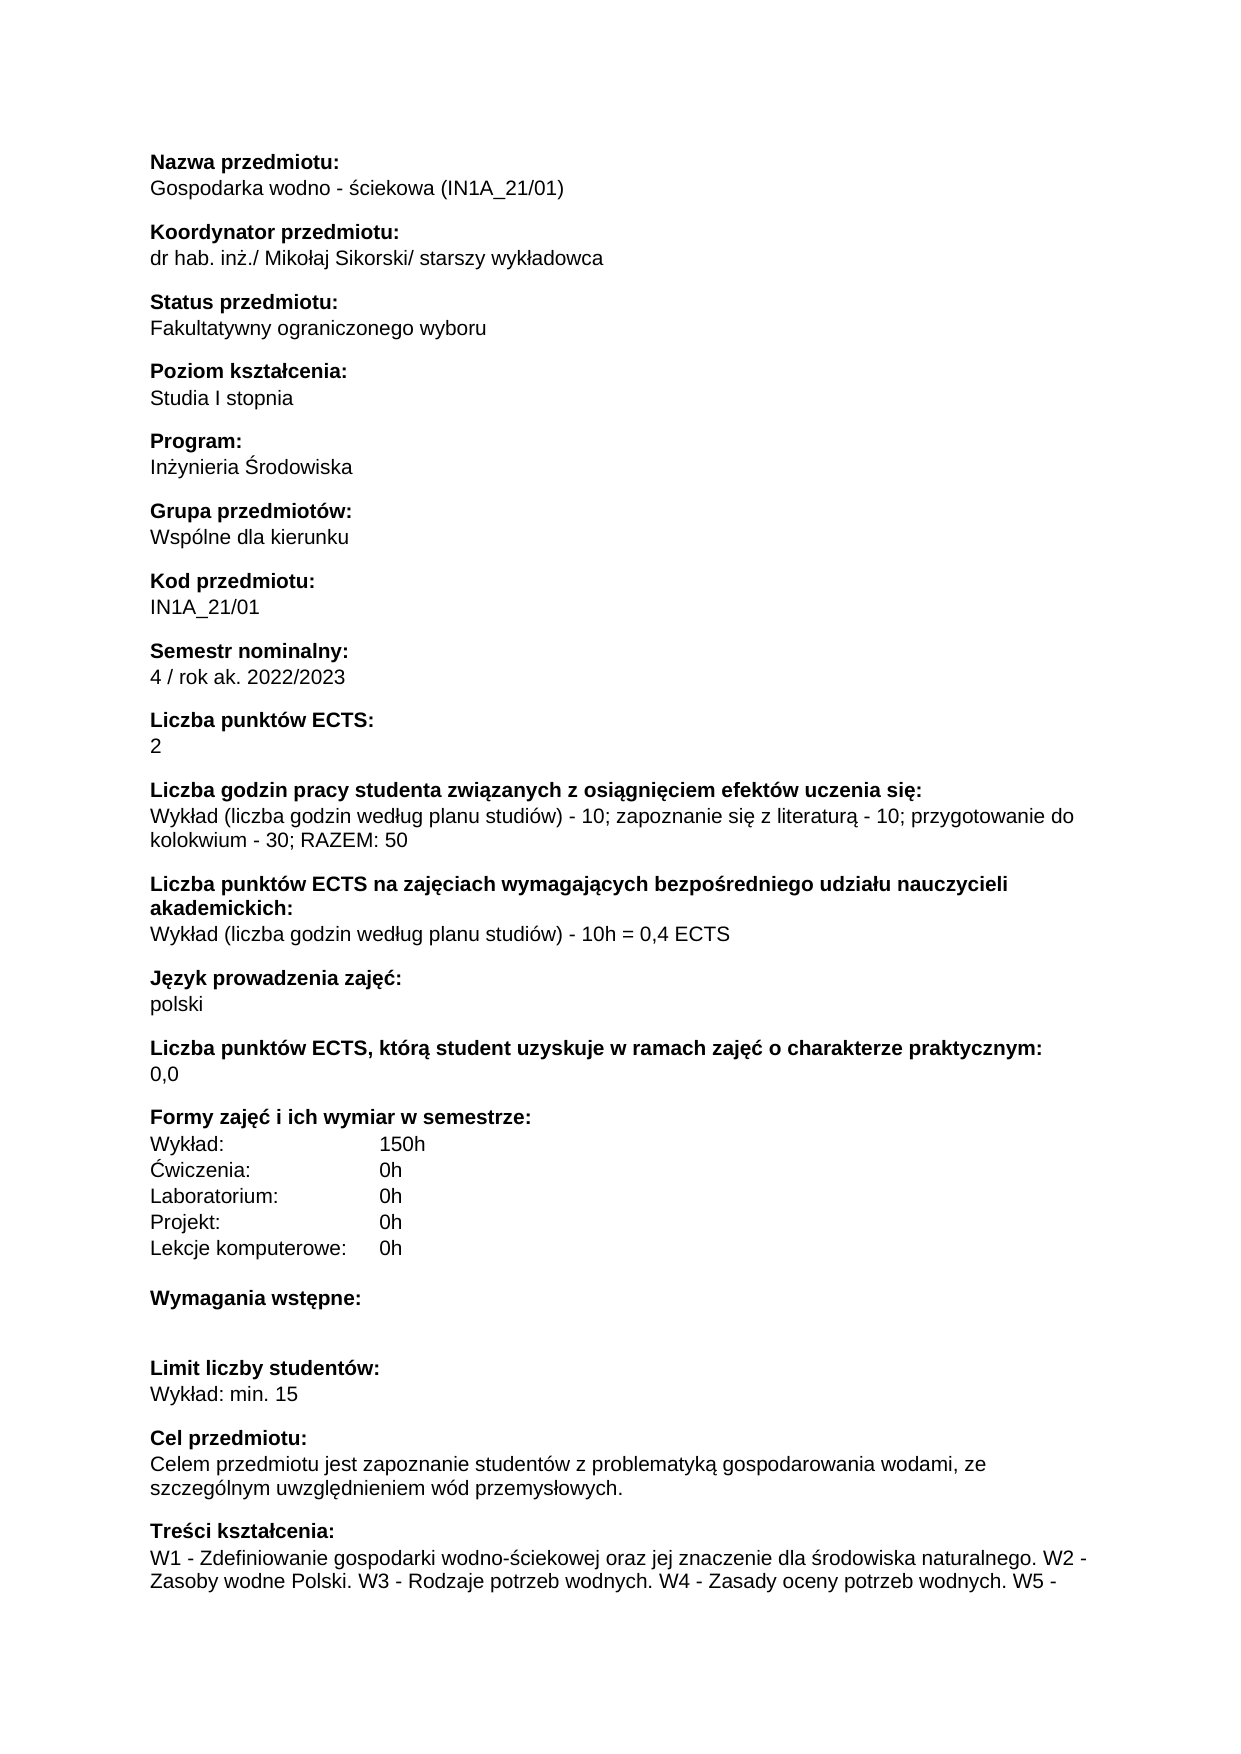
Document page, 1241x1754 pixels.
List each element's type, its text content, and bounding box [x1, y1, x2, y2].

text Semestr nominalny: [150, 638, 1090, 662]
text Liczba punktów ECTS: [150, 708, 1090, 732]
text Cel przedmiotu: [150, 1426, 1090, 1449]
text Limit liczby studentów: [150, 1356, 1090, 1380]
table_cell Ćwiczenia: [140, 1158, 367, 1182]
table_cell Laboratorium: [140, 1184, 367, 1208]
text 4 / rok ak. 2022/2023 [150, 664, 1090, 688]
text Poziom kształcenia: [150, 359, 1090, 383]
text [150, 1545, 1090, 1593]
table_cell Projekt: [140, 1210, 367, 1234]
text 0,0 [150, 1061, 1090, 1085]
text Formy zajęć i ich wymiar w semestrze: [150, 1105, 1090, 1129]
text Liczba punktów ECTS na zajęciach wymagających bezpośredniego udziału nauczycieli akademickich: [150, 872, 1090, 920]
table_cell 0h [369, 1182, 597, 1208]
text Treści kształcenia: [150, 1519, 1090, 1543]
text IN1A_21/01 [150, 595, 1090, 619]
text Fakultatywny ograniczonego wyboru [150, 316, 1090, 339]
text polski [150, 992, 1090, 1016]
text Wspólne dla kierunku [150, 525, 1090, 549]
text Kod przedmiotu: [150, 569, 1090, 593]
text Język prowadzenia zajęć: [150, 966, 1090, 989]
table_cell 0h [369, 1208, 597, 1234]
table_cell Lekcje komputerowe: [140, 1236, 367, 1260]
text Inżynieria Środowiska [150, 455, 1090, 479]
text 2 [150, 734, 1090, 758]
text Studia I stopnia [150, 385, 1090, 409]
table_cell 0h [369, 1156, 597, 1182]
text Liczba punktów ECTS, którą student uzyskuje w ramach zajęć o charakterze praktycznym: [150, 1035, 1090, 1059]
table_cell 0h [369, 1234, 597, 1260]
text Wymagania wstępne: [150, 1286, 1090, 1310]
text Liczba godzin pracy studenta związanych z osiągnięciem efektów uczenia się: [150, 778, 1090, 802]
table_header Wykład: [140, 1132, 367, 1156]
text Nazwa przedmiotu: [150, 150, 1090, 174]
text dr hab. inż./ Mikołaj Sikorski/ starszy wykładowca [150, 246, 1090, 270]
table_header 150h [369, 1132, 597, 1156]
text Celem przedmiotu jest zapoznanie studentów z problematyką gospodarowania wodami, ze szczególnym uwzględnieniem wód przemysłowych. [150, 1452, 1090, 1499]
text Koordynator przedmiotu: [150, 220, 1090, 244]
text Wykład (liczba godzin według planu studiów) - 10h = 0,4 ECTS [150, 922, 1090, 946]
text Grupa przedmiotów: [150, 499, 1090, 523]
text Status przedmiotu: [150, 289, 1090, 313]
text Wykład: min. 15 [150, 1382, 1090, 1406]
text Gospodarka wodno - ściekowa (IN1A_21/01) [150, 176, 1090, 200]
text Wykład (liczba godzin według planu studiów) - 10; zapoznanie się z literaturą - 10; przygotowanie do kolokwium - 30; RAZEM: 50 [150, 804, 1090, 852]
text Program: [150, 429, 1090, 453]
